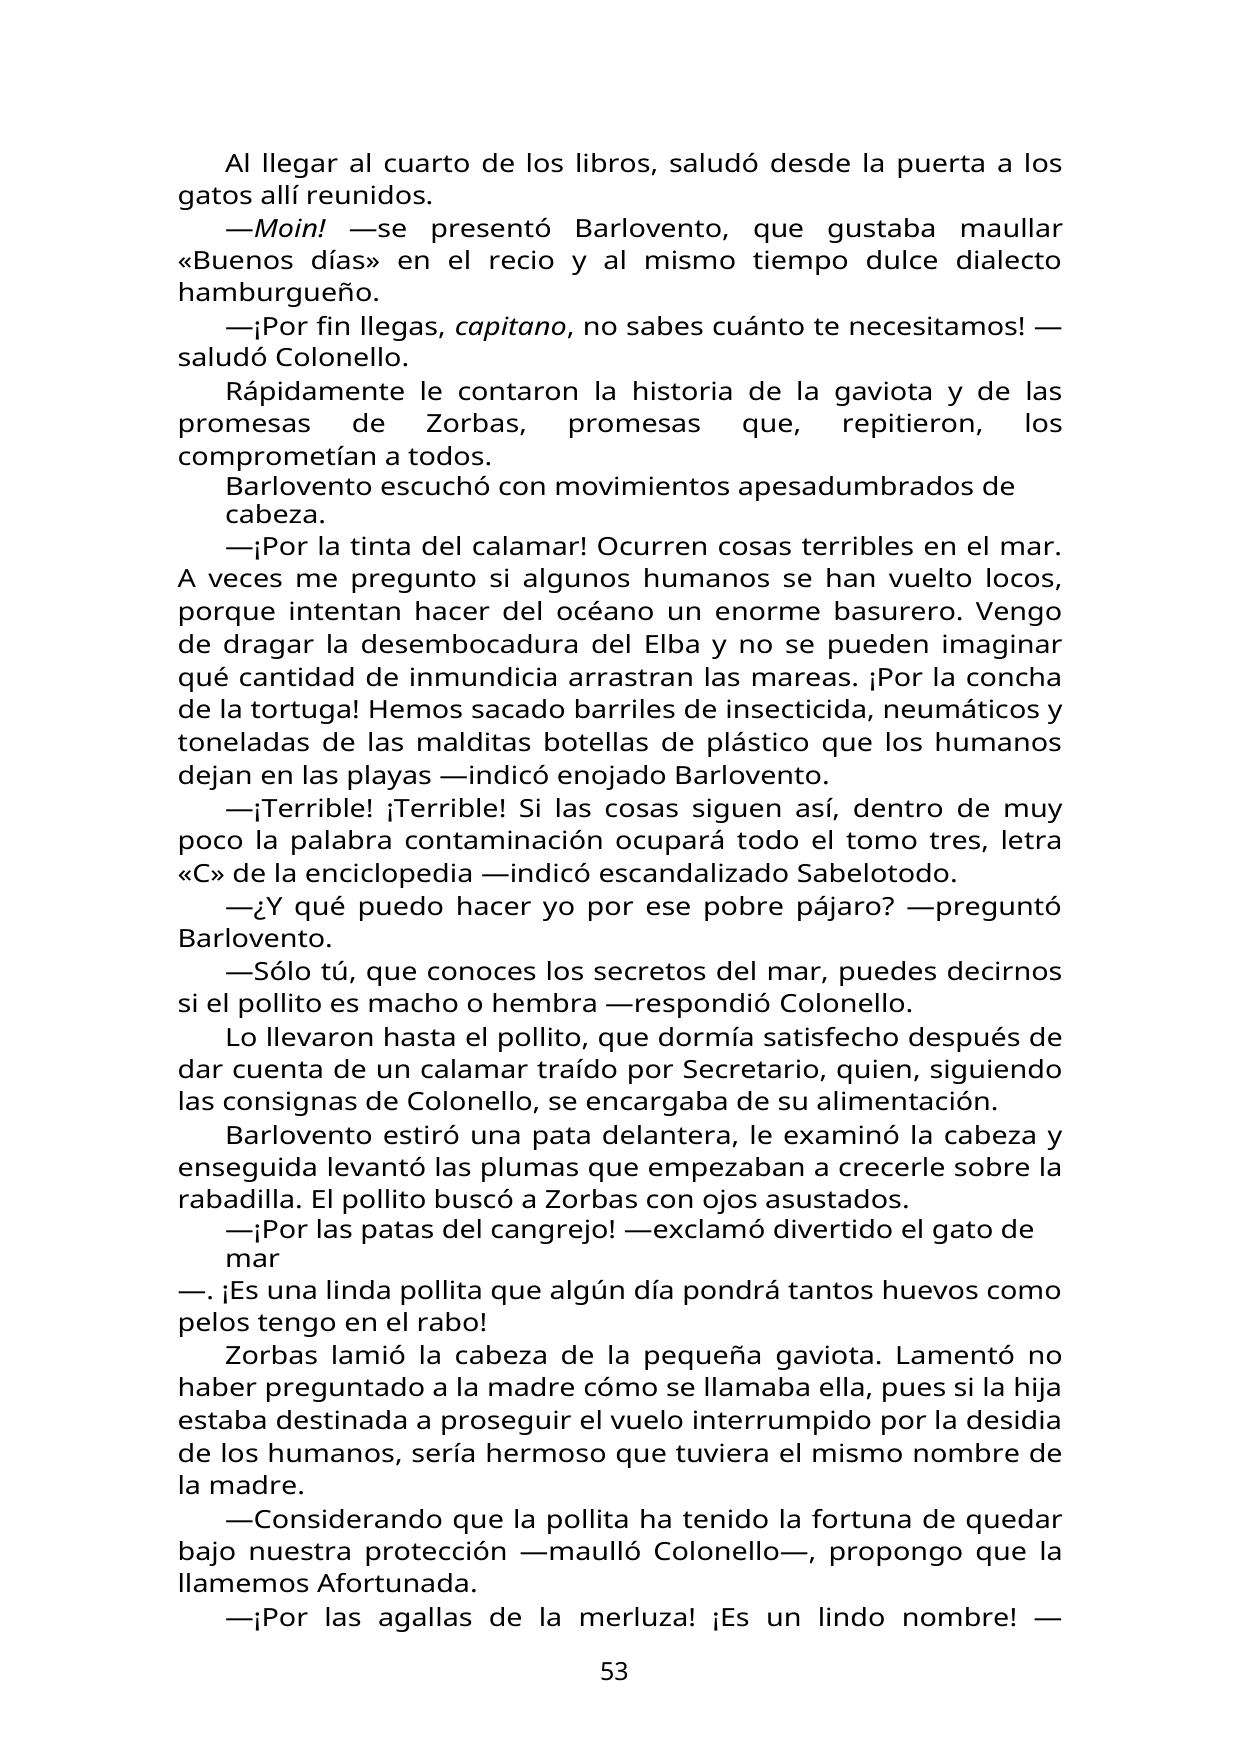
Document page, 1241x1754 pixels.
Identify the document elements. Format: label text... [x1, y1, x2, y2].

text —Moin! —se presentó Barlovento, que gustaba maullar «Buenos días» en el recio y al mismo tiempo dulce dialecto hamburgueño. [177, 212, 1064, 309]
text Rápidamente le contaron la historia de la gaviota y de las promesas de Zorbas, promesas que, repitieron, los comprometían a todos. [177, 374, 1064, 472]
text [177, 1600, 1063, 1633]
text Barlovento estiró una pata delantera, le examinó la cabeza y enseguida levantó las plumas que empezaban a crecerle sobre la rabadilla. El pollito buscó a Zorbas con ojos asustados. [177, 1118, 1064, 1216]
text —¿Y qué puedo hacer yo por ese pobre pájaro? —preguntó Barlovento. [177, 889, 1063, 955]
text —¡Terrible! ¡Terrible! Si las cosas siguen así, dentro de muy poco la palabra contaminación ocupará todo el tomo tres, letra «C» de la enciclopedia —indicó escandalizado Sabelotodo. [177, 791, 1064, 889]
text Zorbas lamió la cabeza de la pequeña gaviota. Lamentó no haber preguntado a la madre cómo se llamaba ella, pues si la hija estaba destinada a proseguir el vuelo interrumpido por la desidia de los humanos, sería hermoso que tuviera el mismo nombre de la madre. [177, 1339, 1064, 1502]
text —¡Por las patas del cangrejo! —exclamó divertido el gato de mar [225, 1216, 1076, 1273]
text —¡Por fin llegas, capitano, no sabes cuánto te necesitamos! — saludó Colonello. [177, 309, 1063, 374]
text —Considerando que la pollita ha tenido la fortuna de quedar bajo nuestra protección —maulló Colonello—, propongo que la llamemos Afortunada. [177, 1502, 1064, 1600]
text —¡Por la tinta del calamar! Ocurren cosas terribles en el mar. A veces me pregunto si algunos humanos se han vuelto locos, porque intentan hacer del océano un enorme basurero. Vengo de dragar la desembocadura del Elba y no se pueden imaginar qué cantidad de inmundicia arrastran las mareas. ¡Por la concha de la tortuga! Hemos sacado barriles de insecticida, neumáticos y toneladas de las malditas botellas de plástico que los humanos dejan en las playas —indicó enojado Barlovento. [177, 530, 1064, 791]
text Barlovento escuchó con movimientos apesadumbrados de cabeza. [225, 472, 1076, 529]
text —. ¡Es una linda pollita que algún día pondrá tantos huevos como pelos tengo en el rabo! [177, 1273, 1076, 1339]
text —Sólo tú, que conoces los secretos del mar, puedes decirnos si el pollito es macho o hembra —respondió Colonello. [177, 955, 1063, 1020]
text Lo llevaron hasta el pollito, que dormía satisfecho después de dar cuenta de un calamar traído por Secretario, quien, siguiendo las consignas de Colonello, se encargaba de su alimentación. [177, 1020, 1064, 1118]
text Al llegar al cuarto de los libros, saludó desde la puerta a los gatos allí reunidos. [177, 147, 1064, 212]
